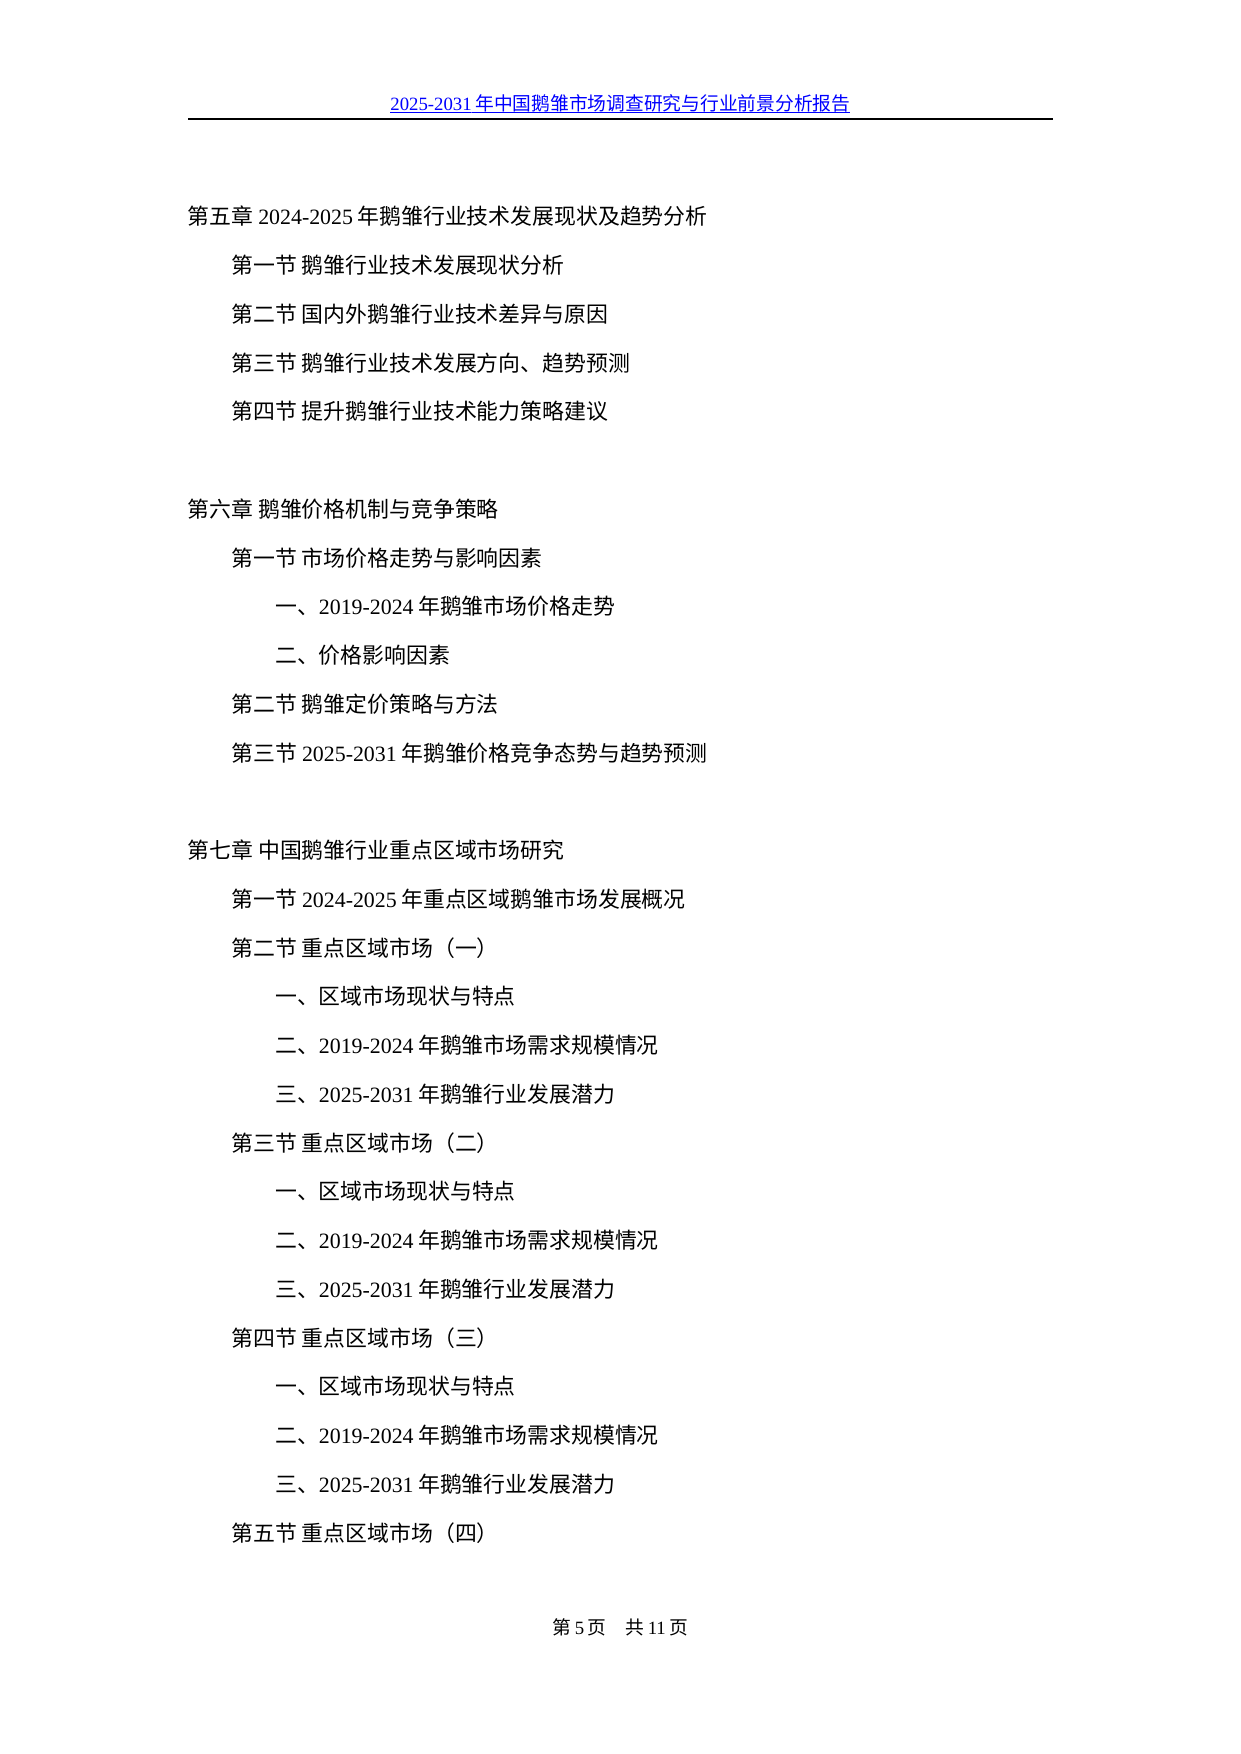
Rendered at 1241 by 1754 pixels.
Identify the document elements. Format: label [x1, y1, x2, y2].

text [187, 150, 1053, 1548]
